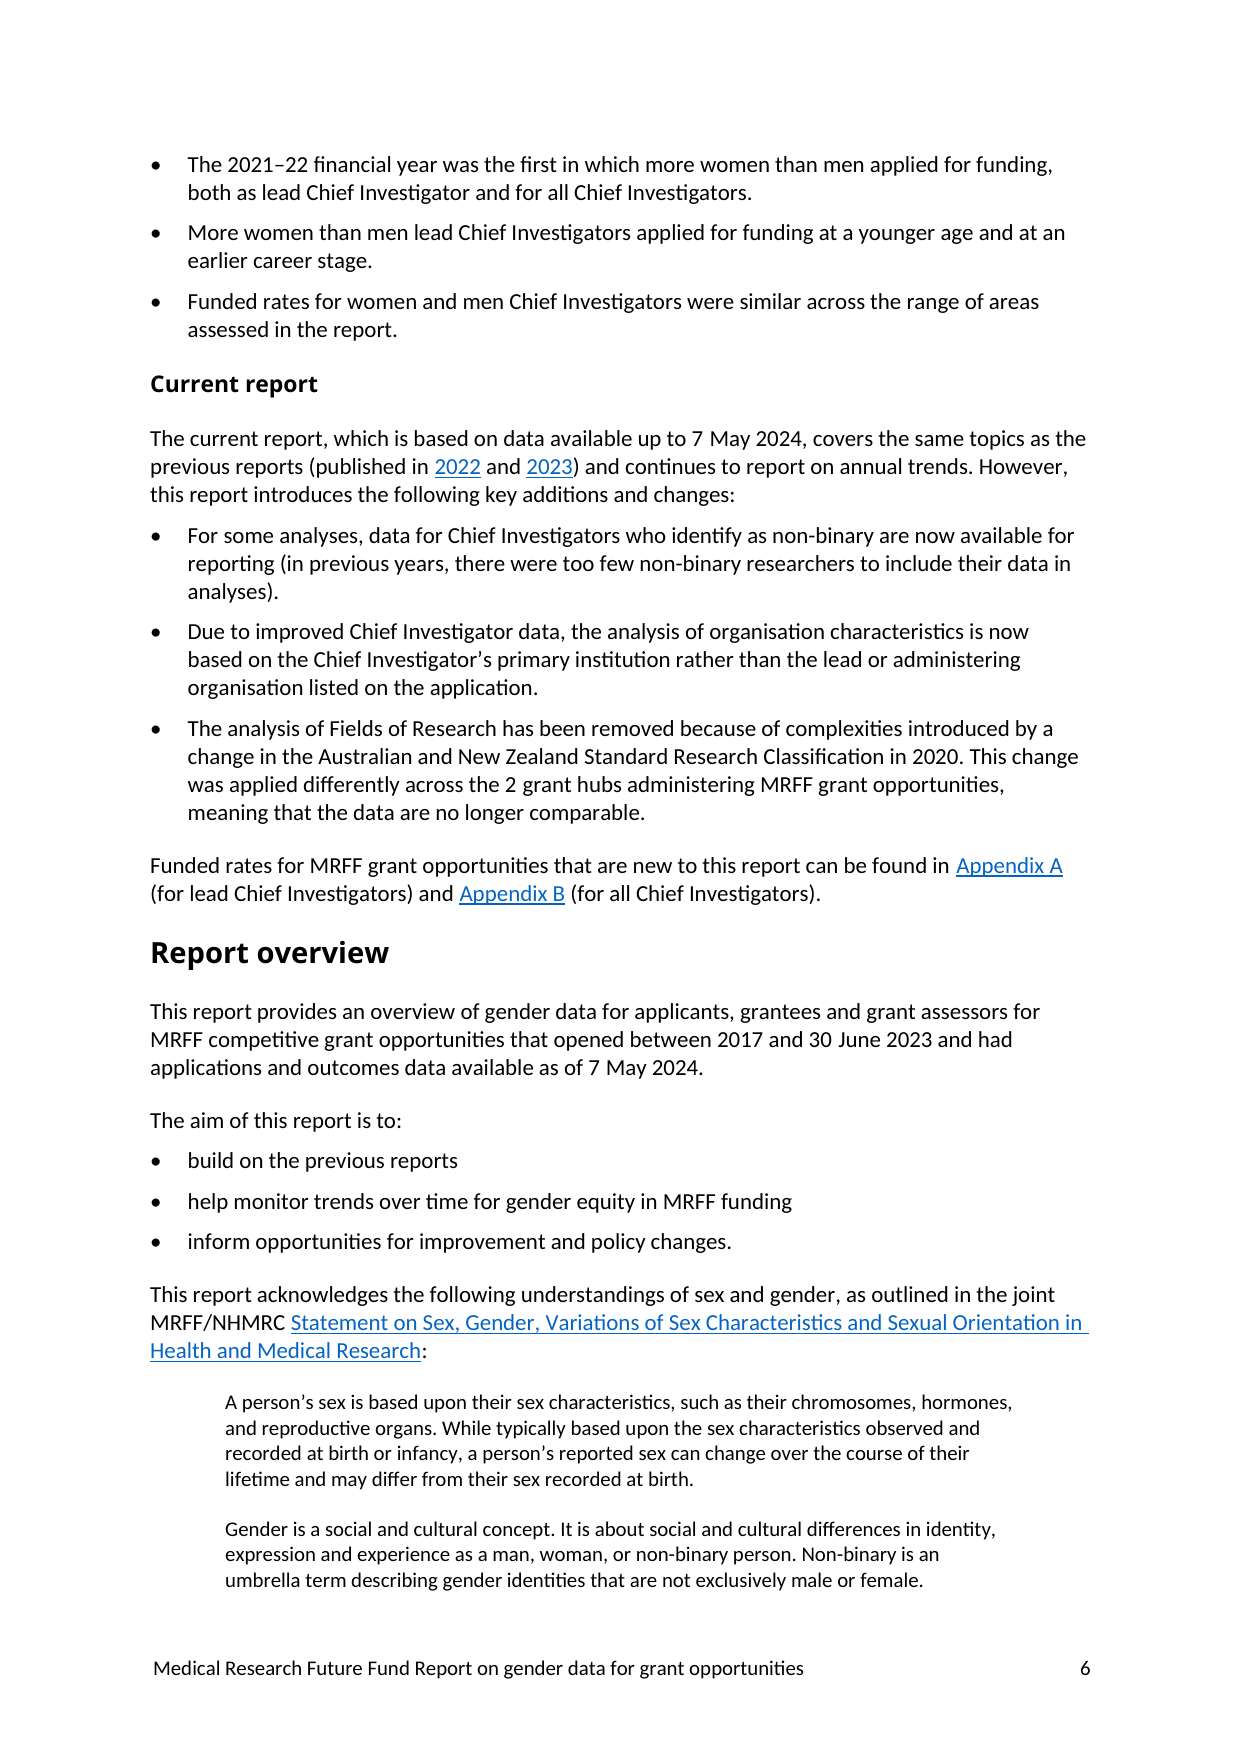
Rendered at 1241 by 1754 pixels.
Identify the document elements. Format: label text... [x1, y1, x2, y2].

text Gender is a social and cultural concept. It is about social and cultural differences in identity, expression and experience as a man, woman, or non-binary person. Non-binary is an umbrella term describing gender identities that are not exclusively male or female. [225, 1516, 1015, 1592]
text The 2021–22 financial year was the first in which more women than men applied for funding, both as lead Chief Investigator and for all Chief Investigators. [150, 150, 1090, 206]
text Funded rates for MRFF grant opportunities that are new to this report can be found in Appendix A (for lead Chief Investigators) and Appendix B (for all Chief Investigators). [150, 851, 1090, 907]
text A person’s sex is based upon their sex characteristics, such as their chromosomes, hormones, and reproductive organs. While typically based upon the sex characteristics observed and recorded at birth or infancy, a person’s reported sex can change over the course of their lifetime and may differ from their sex recorded at birth. [225, 1389, 1015, 1491]
text Funded rates for women and men Chief Investigators were similar across the range of areas assessed in the report. [150, 287, 1090, 343]
text This report provides an overview of gender data for applicants, grantees and grant assessors for MRFF competitive grant opportunities that opened between 2017 and 30 June 2023 and had applications and outcomes data available as of 7 May 2024. [150, 997, 1090, 1081]
text inform opportunities for improvement and policy changes. [150, 1227, 1090, 1256]
subtitle Report overview [150, 932, 1090, 972]
text The analysis of Fields of Research has been removed because of complexities introduced by a change in the Australian and New Zealand Standard Research Classification in 2020. This change was applied differently across the 2 grant hubs administering MRFF grant opportunities, meaning that the data are no longer comparable. [150, 714, 1090, 826]
text help monitor trends over time for gender equity in MRFF funding [150, 1187, 1090, 1215]
text This report acknowledges the following understandings of sex and gender, as outlined in the joint MRFF/NHMRC Statement on Sex, Gender, Variations of Sex Characteristics and Sexual Orientation in Health and Medical Research: [150, 1281, 1090, 1364]
subtitle Current report [150, 368, 1090, 399]
text The current report, which is based on data available up to 7 May 2024, covers the same topics as the previous reports (published in 2022 and 2023) and continues to report on annual trends. However, this report introduces the following key additions and changes: [150, 424, 1090, 508]
text For some analyses, data for Chief Investigators who identify as non-binary are now available for reporting (in previous years, there were too few non-binary researchers to include their data in analyses). [150, 521, 1090, 605]
text build on the previous reports [150, 1146, 1090, 1174]
text The aim of this report is to: [150, 1106, 1090, 1134]
text Due to improved Chief Investigator data, the analysis of organisation characteristics is now based on the Chief Investigator’s primary institution rather than the lead or administering organisation listed on the application. [150, 617, 1090, 702]
text More women than men lead Chief Investigators applied for funding at a younger age and at an earlier career stage. [150, 218, 1090, 274]
